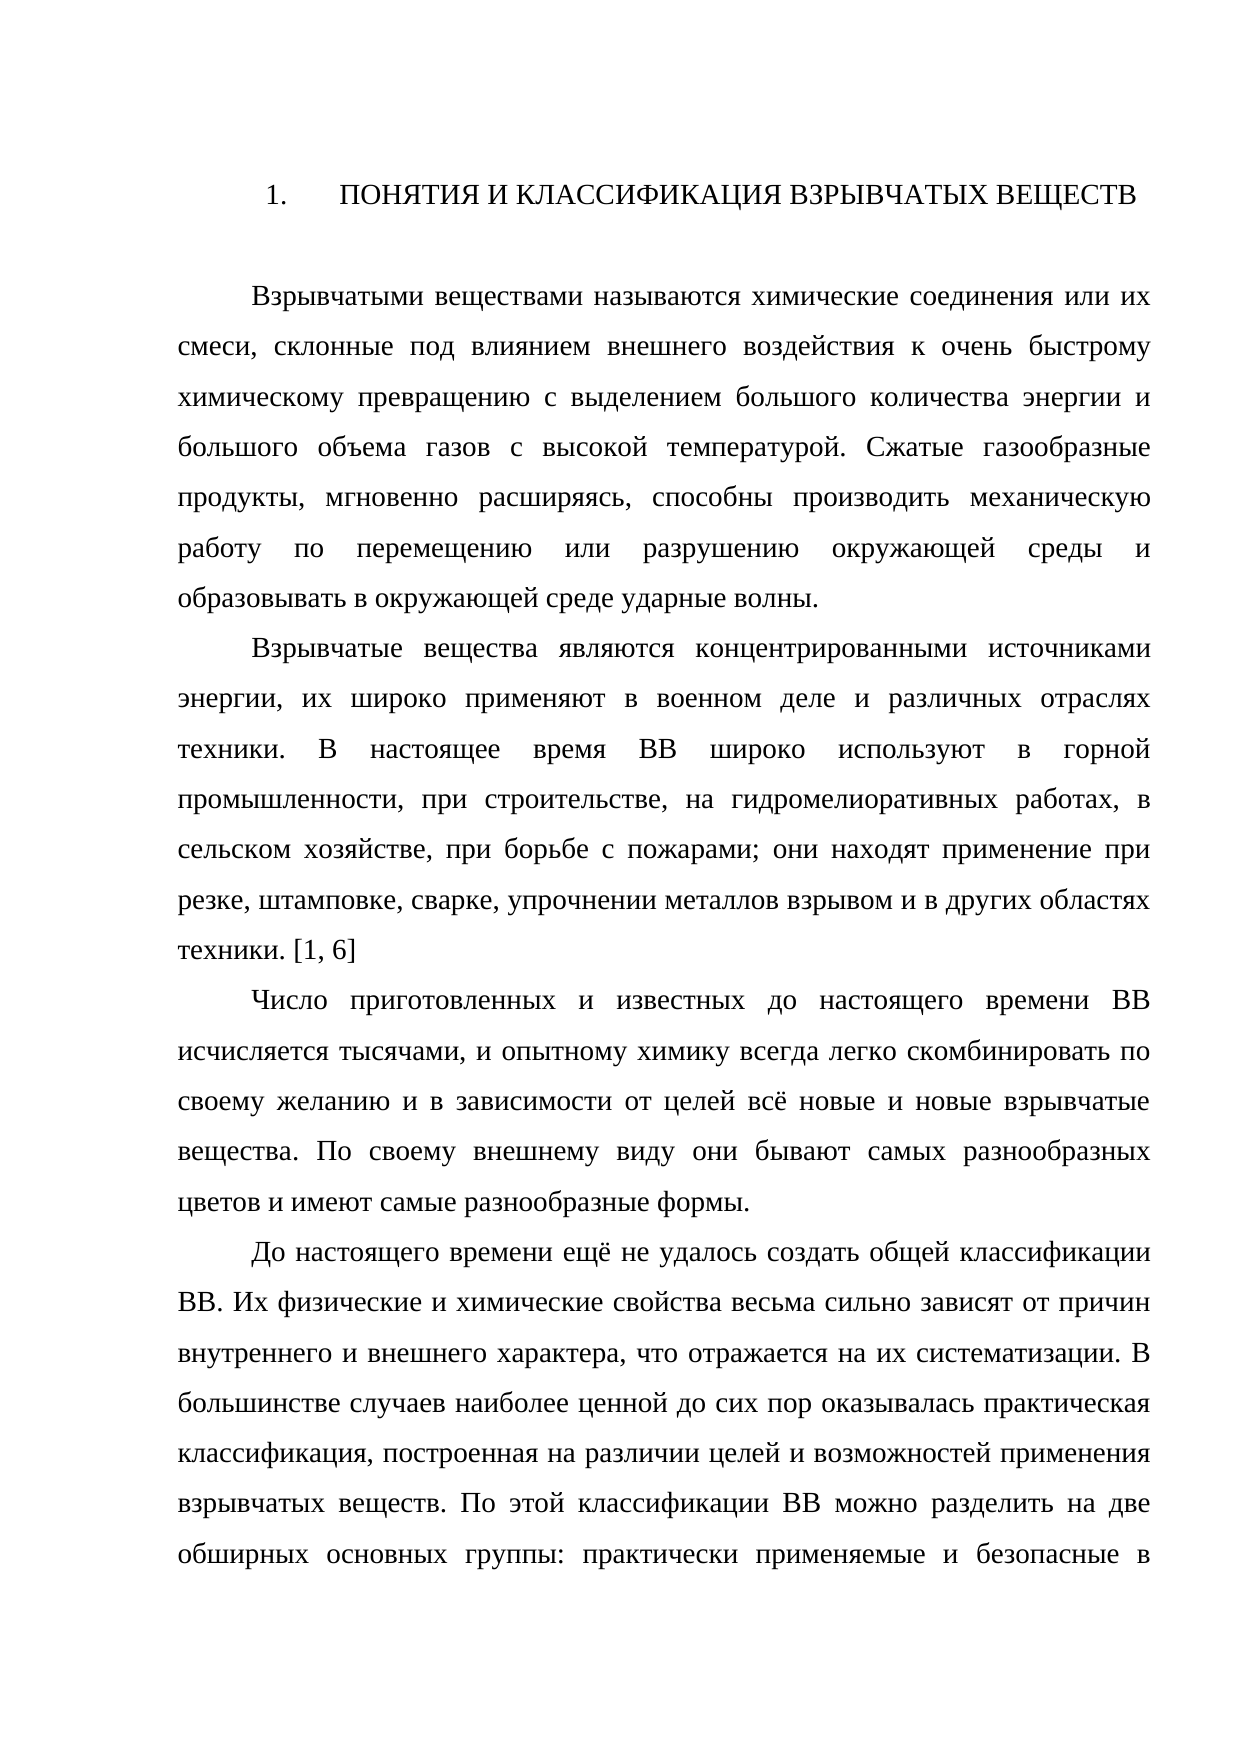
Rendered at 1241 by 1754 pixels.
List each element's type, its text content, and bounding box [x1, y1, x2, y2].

text Взрывчатые вещества являются концентрированными источниками энергии, их широко применяют в военном деле и различных отраслях техники. В настоящее время ВВ широко используют в горной промышленности, при строительстве, на гидромелиоративных работах, в сельском хозяйстве, при борьбе с пожарами; они находят применение при резке, штамповке, сварке, упрочнении металлов взрывом и в других областях техники. [1, 6] [177, 630, 1152, 966]
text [177, 1234, 1152, 1569]
text Число приготовленных и известных до настоящего времени ВВ исчисляется тысячами, и опытному химику всегда легко скомбинировать по своему желанию и в зависимости от целей всё новые и новые взрывчатые вещества. По своему внешнему виду они бывают самых разнообразных цветов и имеют самые разнообразные формы. [177, 982, 1152, 1217]
list ПОНЯТИЯ И КЛАССИФИКАЦИЯ ВЗРЫВЧАТЫХ ВЕЩЕСТВ [177, 177, 1152, 211]
text Взрывчатыми веществами называются химические соединения или их смеси, склонные под влиянием внешнего воздействия к очень быстрому химическому превращению с выделением большого количества энергии и большого объема газов с высокой температурой. Сжатые газообразные продукты, мгновенно расширяясь, способны производить механическую работу по перемещению или разрушению окружающей среды и образовывать в окружающей среде ударные волны. [177, 278, 1152, 613]
